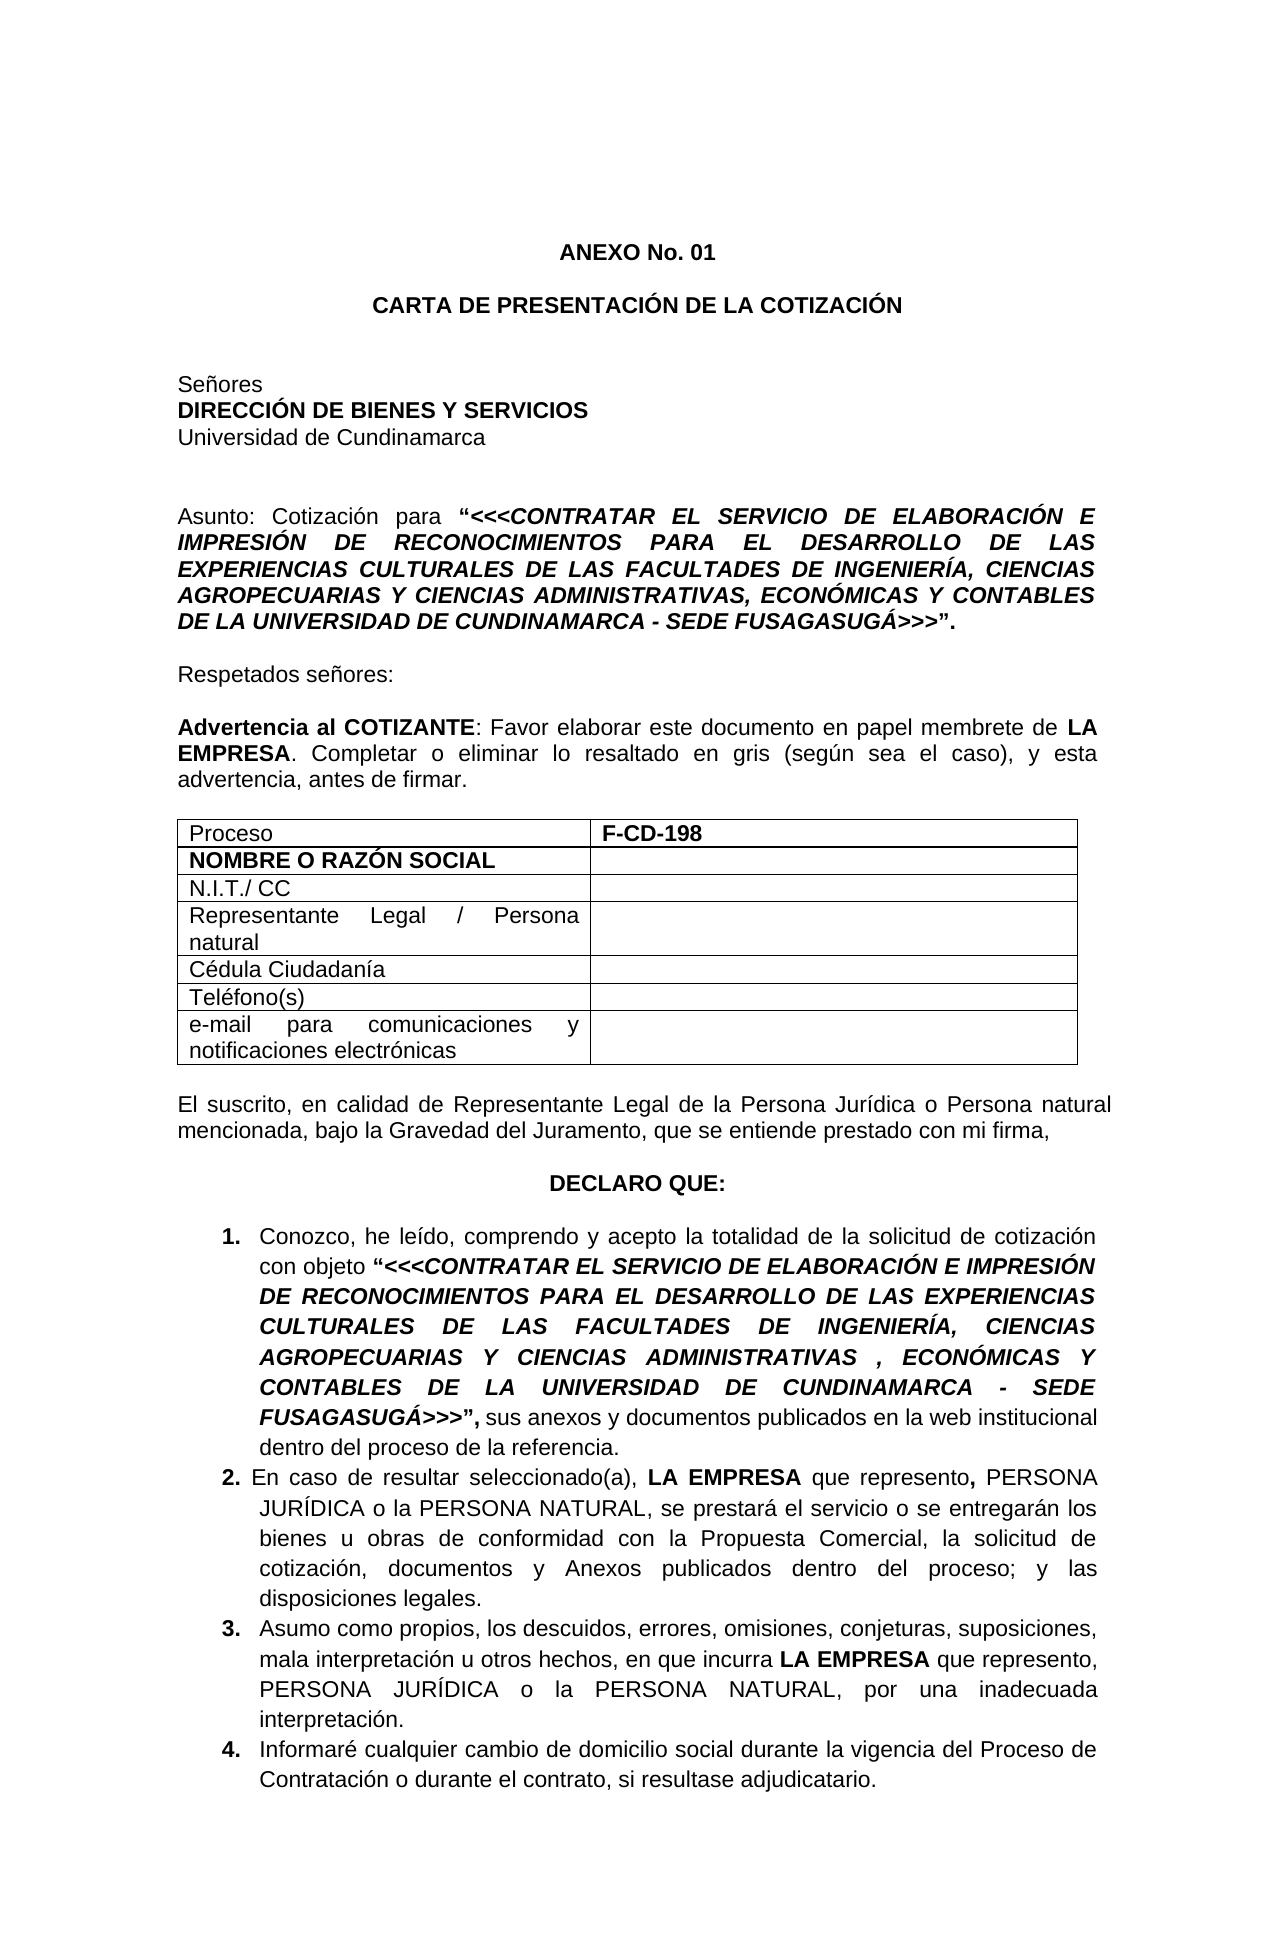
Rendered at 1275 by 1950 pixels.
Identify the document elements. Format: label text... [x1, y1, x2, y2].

table_header F-CD-198 [591, 820, 1077, 846]
list Informaré cualquier cambio de domicilio social durante la vigencia del Proceso de Contratación o durante el contrato, si resultase adjudicatario. [222, 1736, 1098, 1793]
table_cell e-mail para comunicaciones y notificaciones electrónicas [178, 1011, 590, 1063]
table_cell [591, 875, 1077, 901]
text Advertencia al COTIZANTE: Favor elaborar este documento en papel membrete de LA EMPRESA. Completar o eliminar lo resaltado en gris (según sea el caso), y esta advertencia, antes de firmar. [177, 714, 1098, 793]
text Universidad de Cundinamarca [177, 424, 1098, 450]
table_cell Teléfono(s) [178, 984, 590, 1010]
text DIRECCIÓN DE BIENES Y SERVICIOS [177, 397, 1098, 424]
table_cell [591, 848, 1077, 874]
text Señores [177, 371, 1098, 397]
table_cell [591, 1011, 1077, 1063]
list Asumo como propios, los descuidos, errores, omisiones, conjeturas, suposiciones, mala interpretación u otros hechos, en que incurra LA EMPRESA que represento, PERSONA JURÍDICA o la PERSONA NATURAL, por una inadecuada interpretación. [222, 1615, 1098, 1732]
table_cell Cédula Ciudadanía [178, 956, 590, 982]
list Conozco, he leído, comprendo y acepto la totalidad de la solicitud de cotización con objeto “<<<CONTRATAR EL SERVICIO DE ELABORACIÓN E IMPRESIÓN DE RECONOCIMIENTOS PARA EL DESARROLLO DE LAS EXPERIENCIAS CULTURALES DE LAS FACULTADES DE INGENIERÍA, CIENCIAS AGROPECUARIAS Y CIENCIAS ADMINISTRATIVAS , ECONÓMICAS Y CONTABLES DE LA UNIVERSIDAD DE CUNDINAMARCA - SEDE FUSAGASUGÁ>>>”, sus anexos y documentos publicados en la web institucional dentro del proceso de la referencia. [222, 1223, 1098, 1461]
table_header Proceso [178, 820, 590, 846]
text Respetados señores: [177, 661, 1098, 687]
table_cell [591, 956, 1077, 982]
text CARTA DE PRESENTACIÓN DE LA COTIZACIÓN [177, 292, 1098, 318]
table_cell [591, 984, 1077, 1010]
text Asunto: Cotización para “<<<CONTRATAR EL SERVICIO DE ELABORACIÓN E IMPRESIÓN DE RECONOCIMIENTOS PARA EL DESARROLLO DE LAS EXPERIENCIAS CULTURALES DE LAS FACULTADES DE INGENIERÍA, CIENCIAS AGROPECUARIAS Y CIENCIAS ADMINISTRATIVAS, ECONÓMICAS Y CONTABLES DE LA UNIVERSIDAD DE CUNDINAMARCA - SEDE FUSAGASUGÁ>>>”. [177, 503, 1098, 634]
table_cell NOMBRE O RAZÓN SOCIAL [178, 848, 590, 874]
table_cell [591, 902, 1077, 955]
table_cell Representante Legal / Persona natural [178, 902, 590, 955]
text ANEXO No. 01 [177, 239, 1098, 266]
text El suscrito, en calidad de Representante Legal de la Persona Jurídica o Persona natural mencionada, bajo la Gravedad del Juramento, que se entiende prestado con mi firma, [177, 1091, 1113, 1144]
list En caso de resultar seleccionado(a), LA EMPRESA que represento, PERSONA JURÍDICA o la PERSONA NATURAL, se prestará el servicio o se entregarán los bienes u obras de conformidad con la Propuesta Comercial, la solicitud de cotización, documentos y Anexos publicados dentro del proceso; y las disposiciones legales. [222, 1464, 1098, 1612]
table_cell N.I.T./ CC [178, 875, 590, 901]
text DECLARO QUE: [177, 1170, 1098, 1196]
